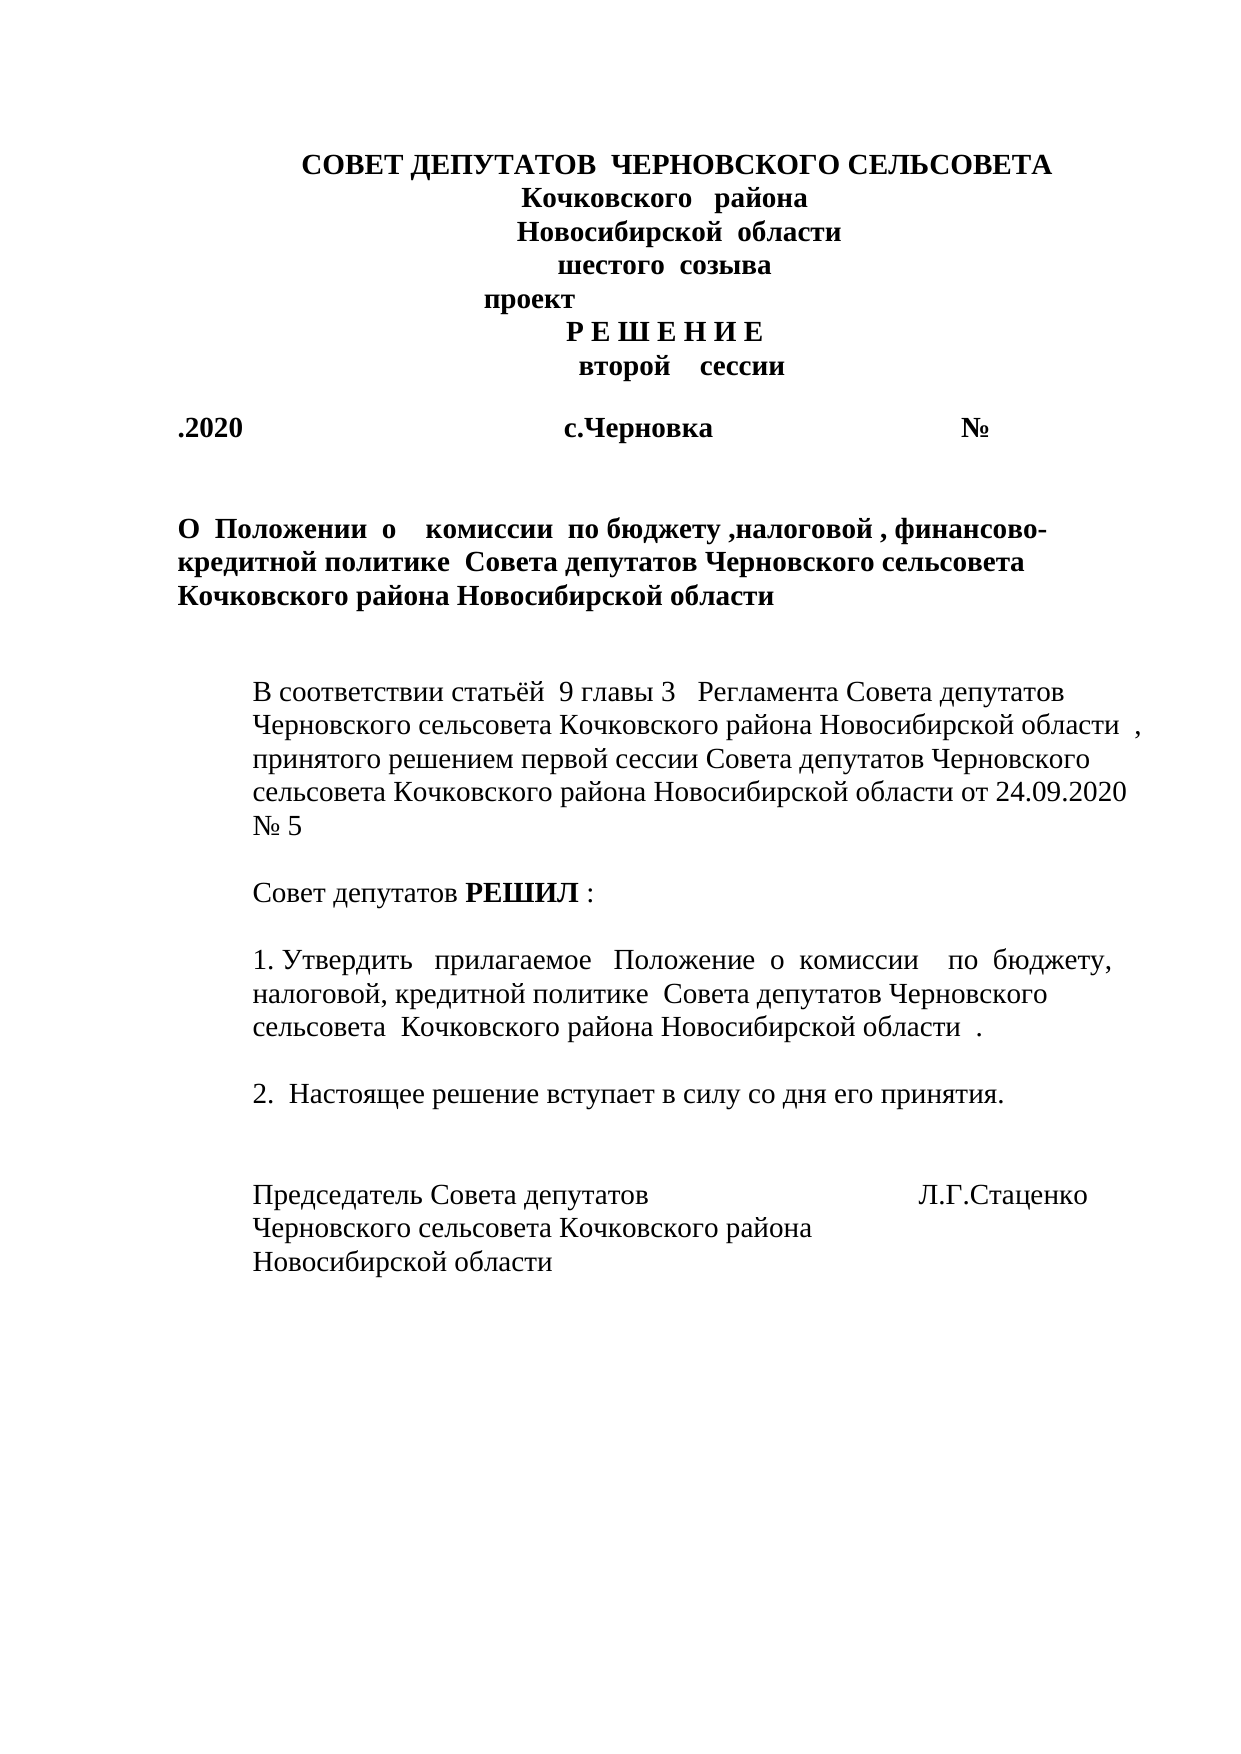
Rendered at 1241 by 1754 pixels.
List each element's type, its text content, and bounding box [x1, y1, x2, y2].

text Новосибирской области [252, 1244, 1152, 1278]
text .2020 с.Черновка № [177, 382, 1152, 444]
text 1. Утвердить прилагаемое Положение о комиссии по бюджету, налоговой, кредитной политике Совета депутатов Черновского сельсовета Кочковского района Новосибирской области . [252, 942, 1152, 1043]
text СОВЕТ ДЕПУТАТОВ ЧЕРНОВСКОГО СЕЛЬСОВЕТА [177, 147, 1152, 180]
text Совет депутатов РЕШИЛ : [252, 875, 1152, 909]
text Кочковского района [177, 180, 1152, 214]
text Черновского сельсовета Кочковского района [252, 1211, 1152, 1244]
text В соответствии статьёй 9 главы 3 Регламента Совета депутатов Черновского сельсовета Кочковского района Новосибирской области , принятого решением первой сессии Совета депутатов Черновского сельсовета Кочковского района Новосибирской области от 24.09.2020 № 5 [252, 674, 1152, 842]
text Новосибирской области [177, 214, 1152, 247]
text 2. Настоящее решение вступает в силу со дня его принятия. [252, 1076, 1152, 1110]
text проект [177, 281, 1152, 314]
text Р Е Ш Е Н И Е [177, 314, 1152, 348]
text второй сессии [177, 348, 1152, 382]
text Председатель Совета депутатов Л.Г.Стаценко [252, 1177, 1152, 1211]
text шестого созыва [177, 247, 1152, 281]
text О Положении о комиссии по бюджету ,налоговой , финансово-кредитной политике Совета депутатов Черновского сельсовета Кочковского района Новосибирской области [177, 511, 1152, 612]
